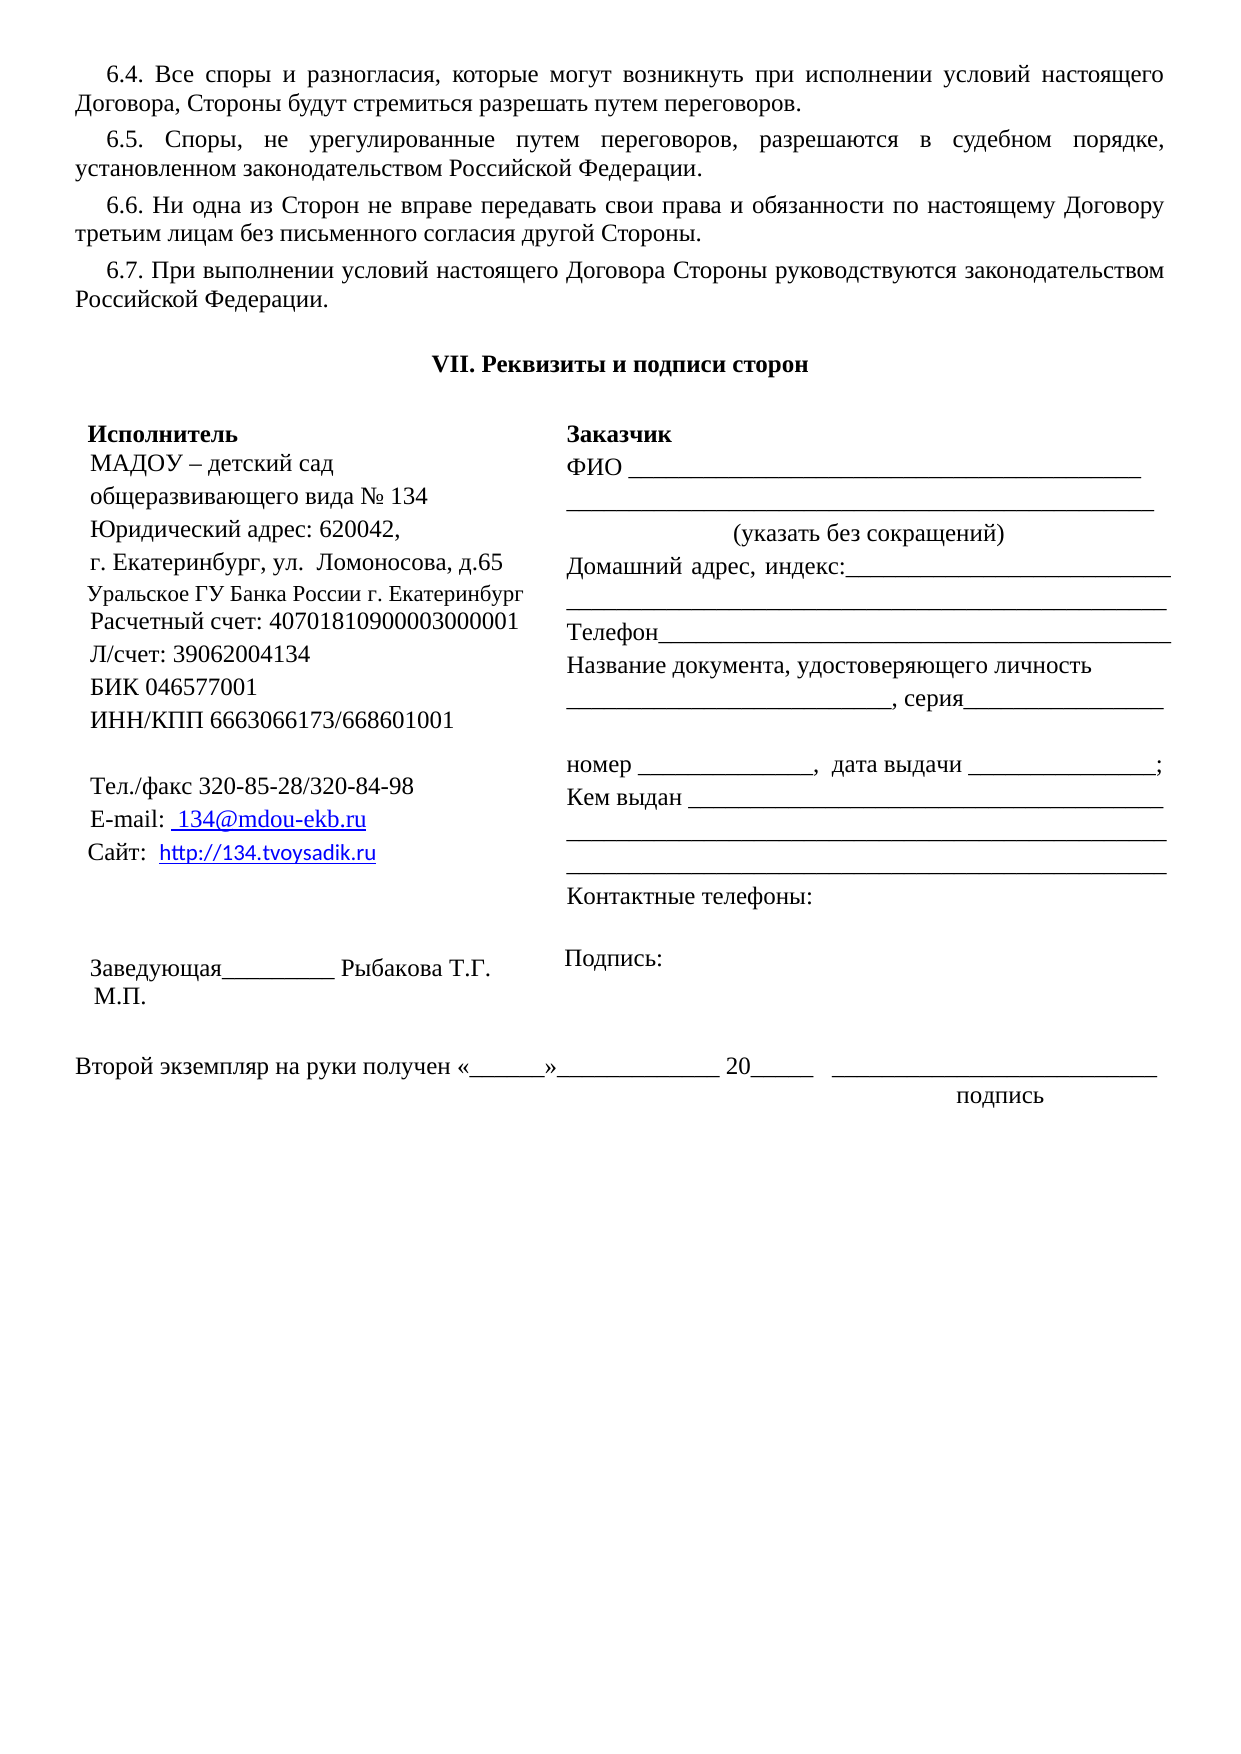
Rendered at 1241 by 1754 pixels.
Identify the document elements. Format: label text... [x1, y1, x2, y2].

text 6.7. При выполнении условий настоящего Договора Стороны руководствуются законодательством Российской Федерации. [75, 255, 1165, 313]
text 6.4. Все споры и разногласия, которые могут возникнуть при исполнении условий настоящего Договора, Стороны будут стремиться разрешать путем переговоров. [75, 59, 1165, 117]
text 6.6. Ни одна из Сторон не вправе передавать свои права и обязанности по настоящему Договору третьим лицам без письменного согласия другой Стороны. [75, 190, 1165, 247]
subtitle VII. Реквизиты и подписи сторон [75, 349, 1165, 378]
text Второй экземпляр на руки получен «______»_____________ 20_____ __________________________ [75, 1051, 1165, 1080]
table_header Исполнитель МАДОУ – детский сад общеразвивающего вида № 134 Юридический адрес: 620042, г. Екатеринбург, ул. Ломоносова, д.65 Уральское ГУ Банка России г. Екатеринбург Расчетный счет: 40701810900003000001 Л/счет: 39062004134 БИК 046577001 ИНН/КПП 6663066173/668601001 Тел./факс 320-85-28/320-84-98 E-mail: 134@mdou-ekb.ru Сайт: http://134.tvoysadik.ru Заведующая_________ Рыбакова Т.Г. М.П. [64, 419, 540, 1010]
text 6.5. Споры, не урегулированные путем переговоров, разрешаются в судебном порядке, установленном законодательством Российской Федерации. [75, 124, 1165, 182]
text подпись [75, 1080, 1165, 1109]
table_header Заказчик ФИО _________________________________________ _______________________________________________ (указать без сокращений) Домашний адрес, индекс:__________________________ ________________________________________________ Телефон_________________________________________ Название документа, удостоверяющего личность __________________________, серия________________ номер ______________, дата выдачи _______________; Кем выдан ______________________________________ ________________________________________________ ________________________________________________ Контактные телефоны: Подпись: [540, 419, 1176, 1010]
